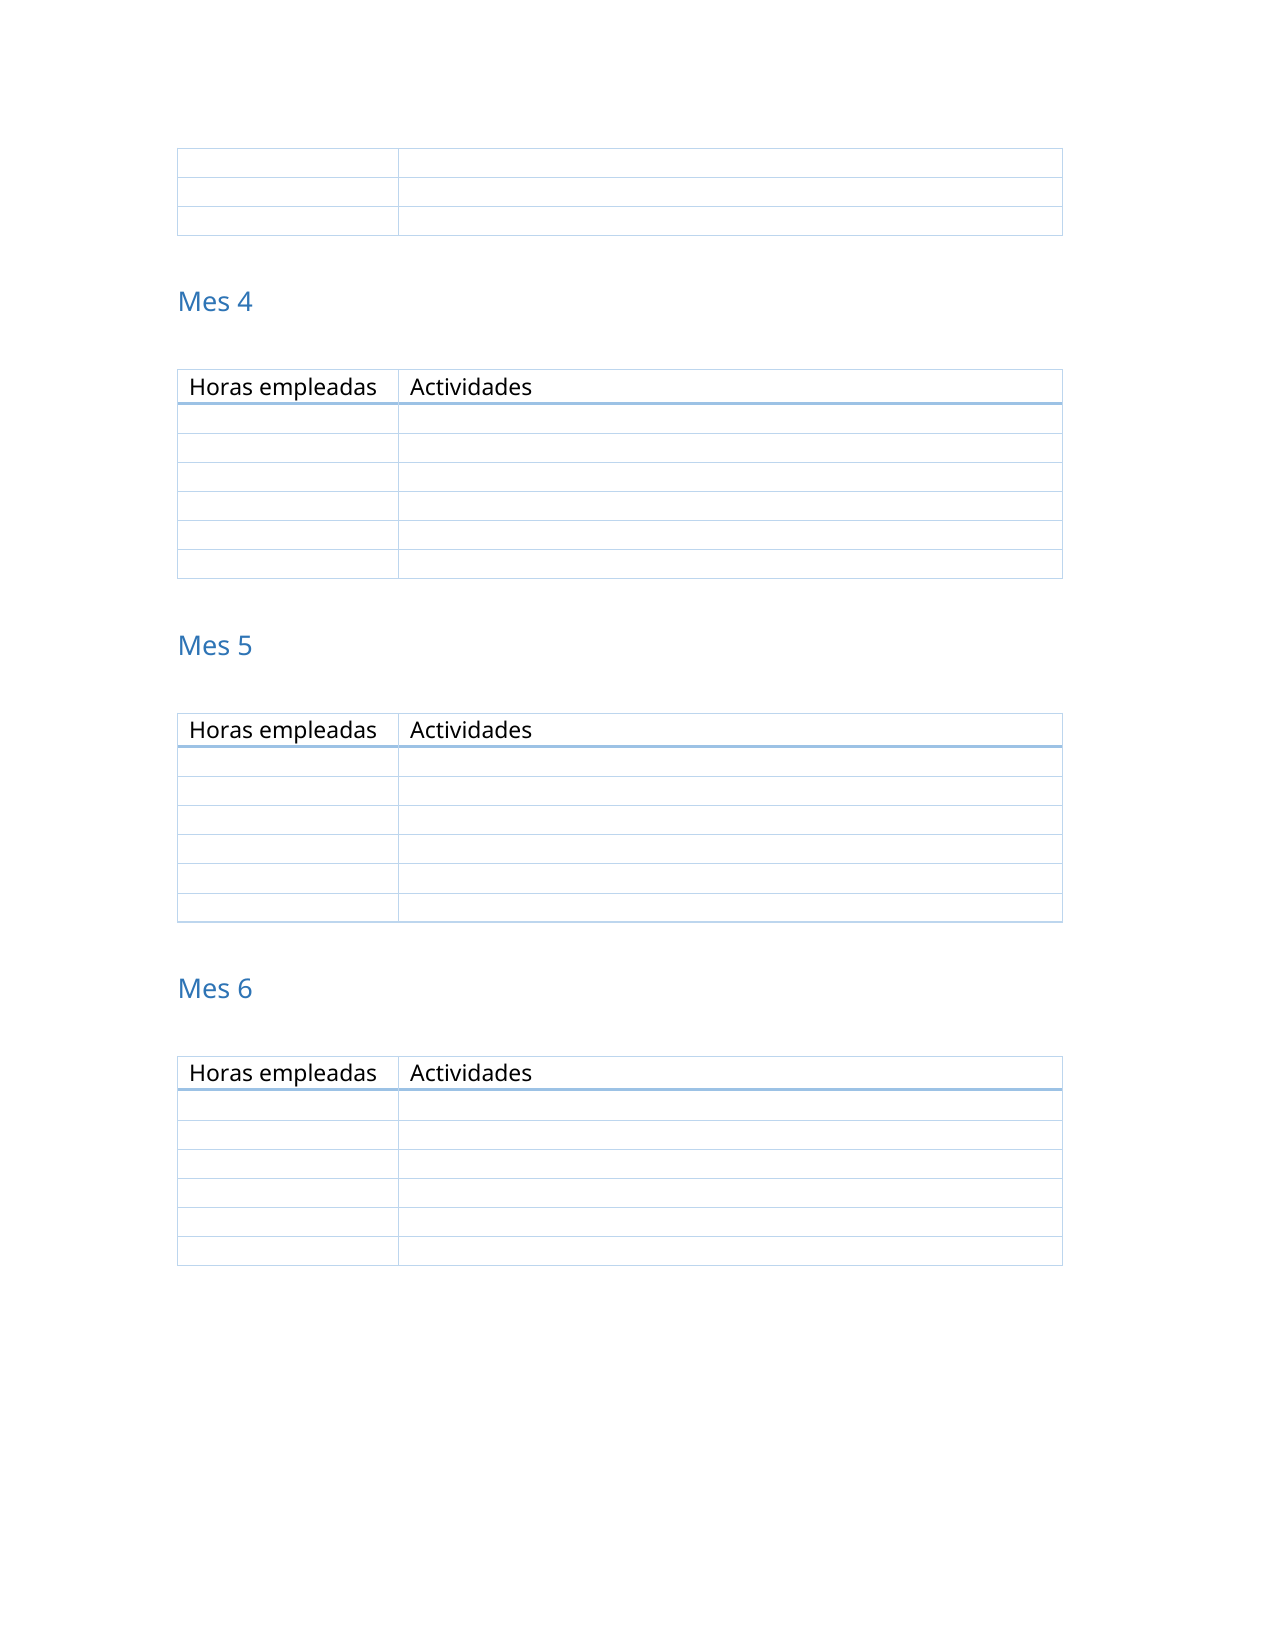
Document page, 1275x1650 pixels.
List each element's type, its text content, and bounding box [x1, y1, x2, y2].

table_cell [178, 835, 398, 863]
table_cell [178, 405, 398, 433]
subtitle Mes 5 [177, 626, 1098, 663]
table_cell [178, 748, 398, 776]
table_cell [399, 1150, 1062, 1178]
table_cell [178, 149, 398, 177]
table_cell [399, 1237, 1062, 1265]
table_cell [399, 207, 1062, 235]
table_cell [399, 835, 1062, 863]
table_cell [399, 405, 1062, 433]
table_cell [178, 207, 398, 235]
table_cell [178, 1237, 398, 1265]
table_cell [399, 1208, 1062, 1236]
table_cell [399, 434, 1062, 462]
table_cell [399, 550, 1062, 578]
subtitle Mes 4 [177, 283, 1098, 319]
table_cell [399, 492, 1062, 520]
table_header Actividades [399, 370, 1062, 402]
table_cell [399, 521, 1062, 549]
table_cell [178, 864, 398, 892]
table_cell [399, 806, 1062, 834]
table_cell [399, 777, 1062, 805]
table_cell [178, 806, 398, 834]
subtitle Mes 6 [177, 969, 1098, 1006]
table_cell [399, 178, 1062, 206]
table_cell [178, 434, 398, 462]
table_header Actividades [399, 714, 1062, 745]
table_cell [178, 894, 398, 921]
table_cell [178, 1150, 398, 1178]
table_header Horas empleadas [178, 370, 398, 402]
table_cell [178, 1121, 398, 1148]
table_cell [399, 894, 1062, 921]
table_header Horas empleadas [178, 1057, 398, 1088]
table_cell [178, 178, 398, 206]
table_header Horas empleadas [178, 714, 398, 745]
table_cell [178, 521, 398, 549]
table_cell [178, 492, 398, 520]
table_cell [399, 864, 1062, 892]
table_cell [399, 1121, 1062, 1148]
table_cell [399, 1179, 1062, 1207]
table_cell [178, 1091, 398, 1119]
table_cell [178, 777, 398, 805]
table_cell [178, 463, 398, 491]
table_cell [399, 149, 1062, 177]
table_cell [178, 550, 398, 578]
table_cell [178, 1179, 398, 1207]
table_cell [399, 463, 1062, 491]
table_cell [399, 1091, 1062, 1119]
table_cell [399, 748, 1062, 776]
table_cell [178, 1208, 398, 1236]
table_header Actividades [399, 1057, 1062, 1088]
